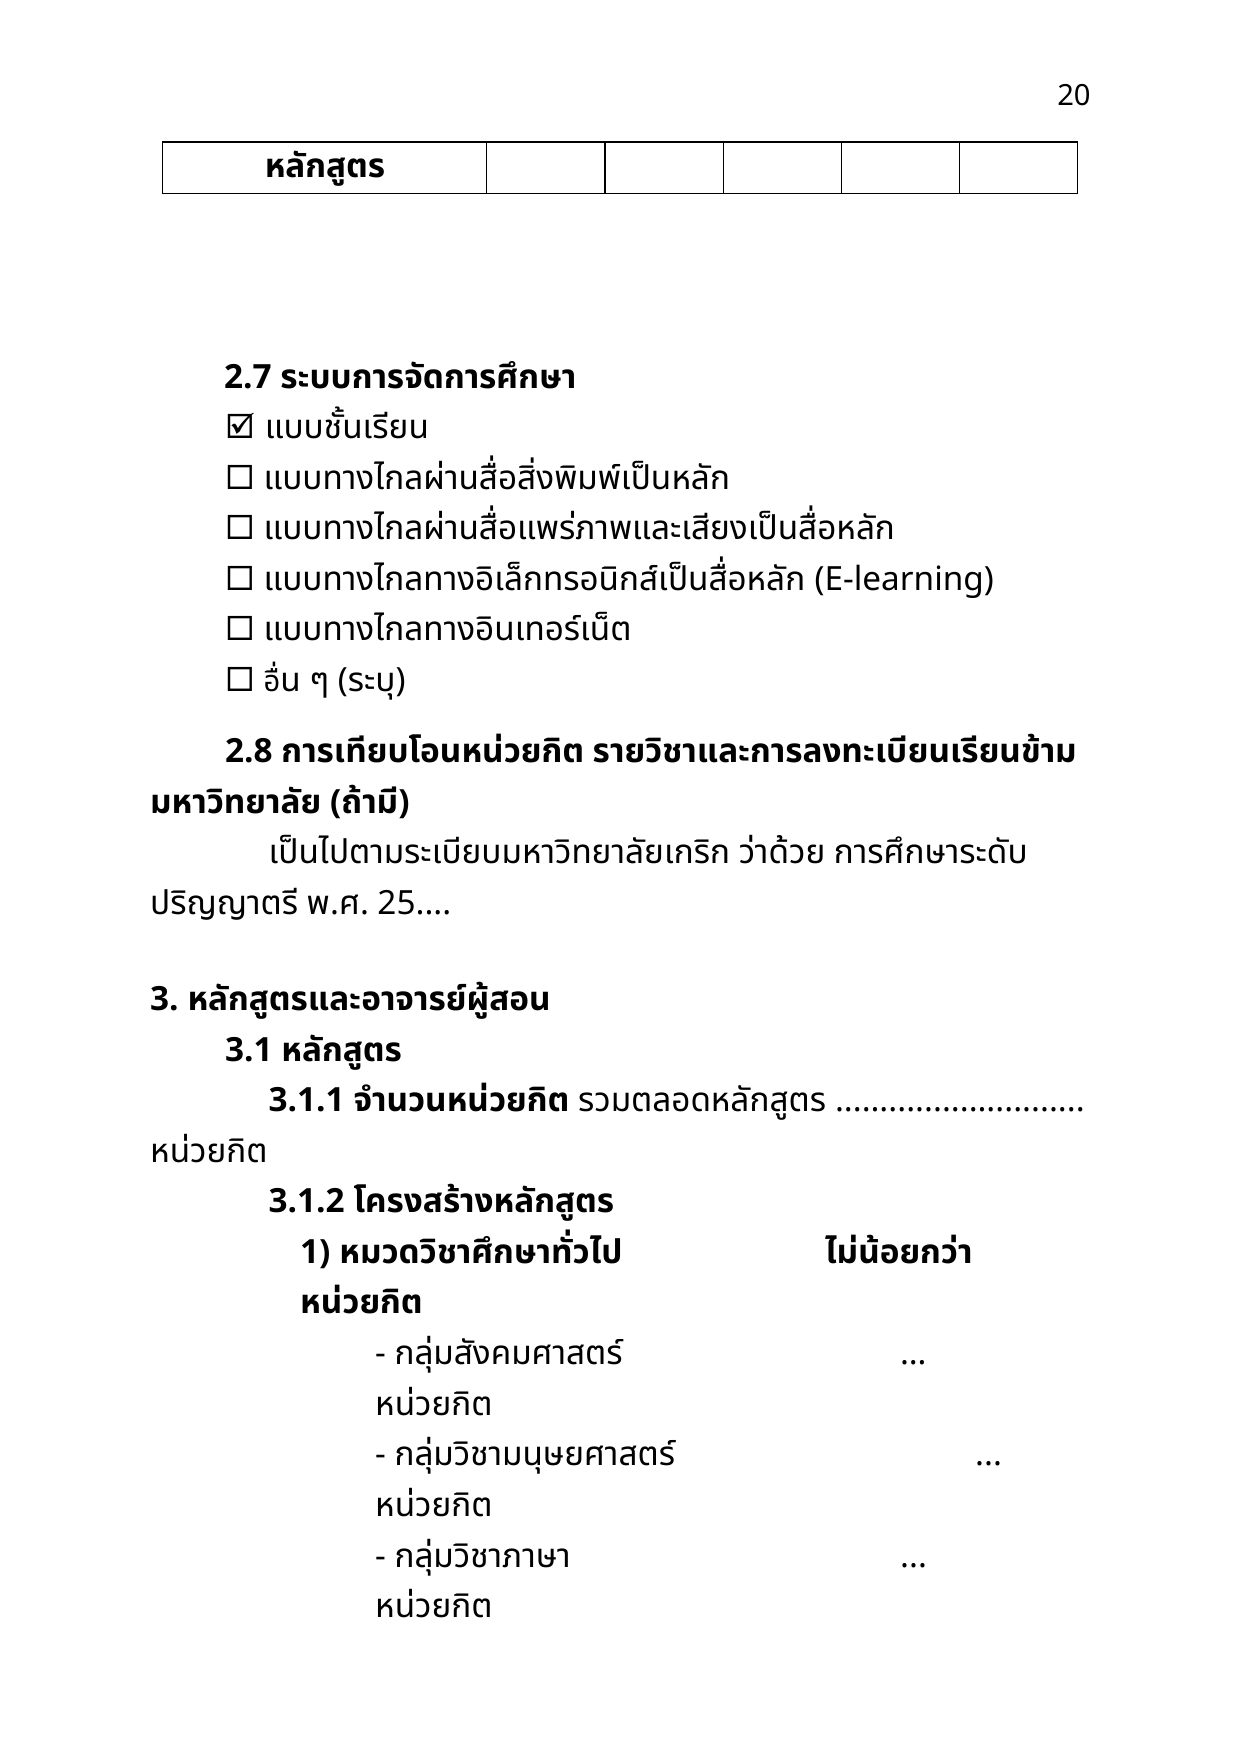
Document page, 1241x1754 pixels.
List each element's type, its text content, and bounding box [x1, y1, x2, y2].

text เป็นไปตามระเบียบมหาวิทยาลัยเกริก ว่าด้วย การศึกษาระดับปริญญาตรี พ.ศ. 25.... [150, 828, 1090, 929]
text แบบทางไกลทางอินเทอร์เน็ต [150, 605, 1090, 656]
text แบบทางไกลผ่านสื่อแพร่ภาพและเสียงเป็นสื่อหลัก [150, 504, 1090, 554]
text - กลุ่มสังคมศาสตร์ … หน่วยกิต [300, 1329, 1090, 1430]
text 3. หลักสูตรและอาจารย์ผู้สอน [150, 975, 1090, 1025]
text 2.8 การเทียบโอนหน่วยกิต รายวิชาและการลงทะเบียนเรียนข้ามมหาวิทยาลัย (ถ้ามี) [150, 727, 1090, 828]
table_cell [163, 143, 486, 193]
text 2.7 ระบบการจัดการศึกษา [150, 353, 1090, 403]
text - กลุ่มวิชาภาษา ... หน่วยกิต [300, 1531, 1090, 1633]
table_cell [960, 143, 1077, 193]
table_cell [842, 143, 959, 193]
text แบบทางไกลทางอิเล็กทรอนิกส์เป็นสื่อหลัก (E-learning) [150, 554, 1090, 605]
text อื่น ๆ (ระบุ) [150, 656, 1090, 706]
text 3.1.1 จำนวนหน่วยกิต รวมตลอดหลักสูตร ............................ หน่วยกิต [150, 1076, 1090, 1177]
table_cell [606, 143, 723, 193]
table_cell [724, 143, 841, 193]
text - กลุ่มวิชามนุษยศาสตร์ ... หน่วยกิต [300, 1430, 1090, 1531]
text 3.1.2 โครงสร้างหลักสูตร [150, 1177, 1090, 1228]
text แบบทางไกลผ่านสื่อสิ่งพิมพ์เป็นหลัก [150, 454, 1090, 504]
text แบบชั้นเรียน [150, 403, 1090, 454]
text 1) หมวดวิชาศึกษาทั่วไป ไม่น้อยกว่า หน่วยกิต [225, 1228, 1090, 1329]
table_cell [487, 143, 604, 193]
text 3.1 หลักสูตร [150, 1025, 1090, 1076]
